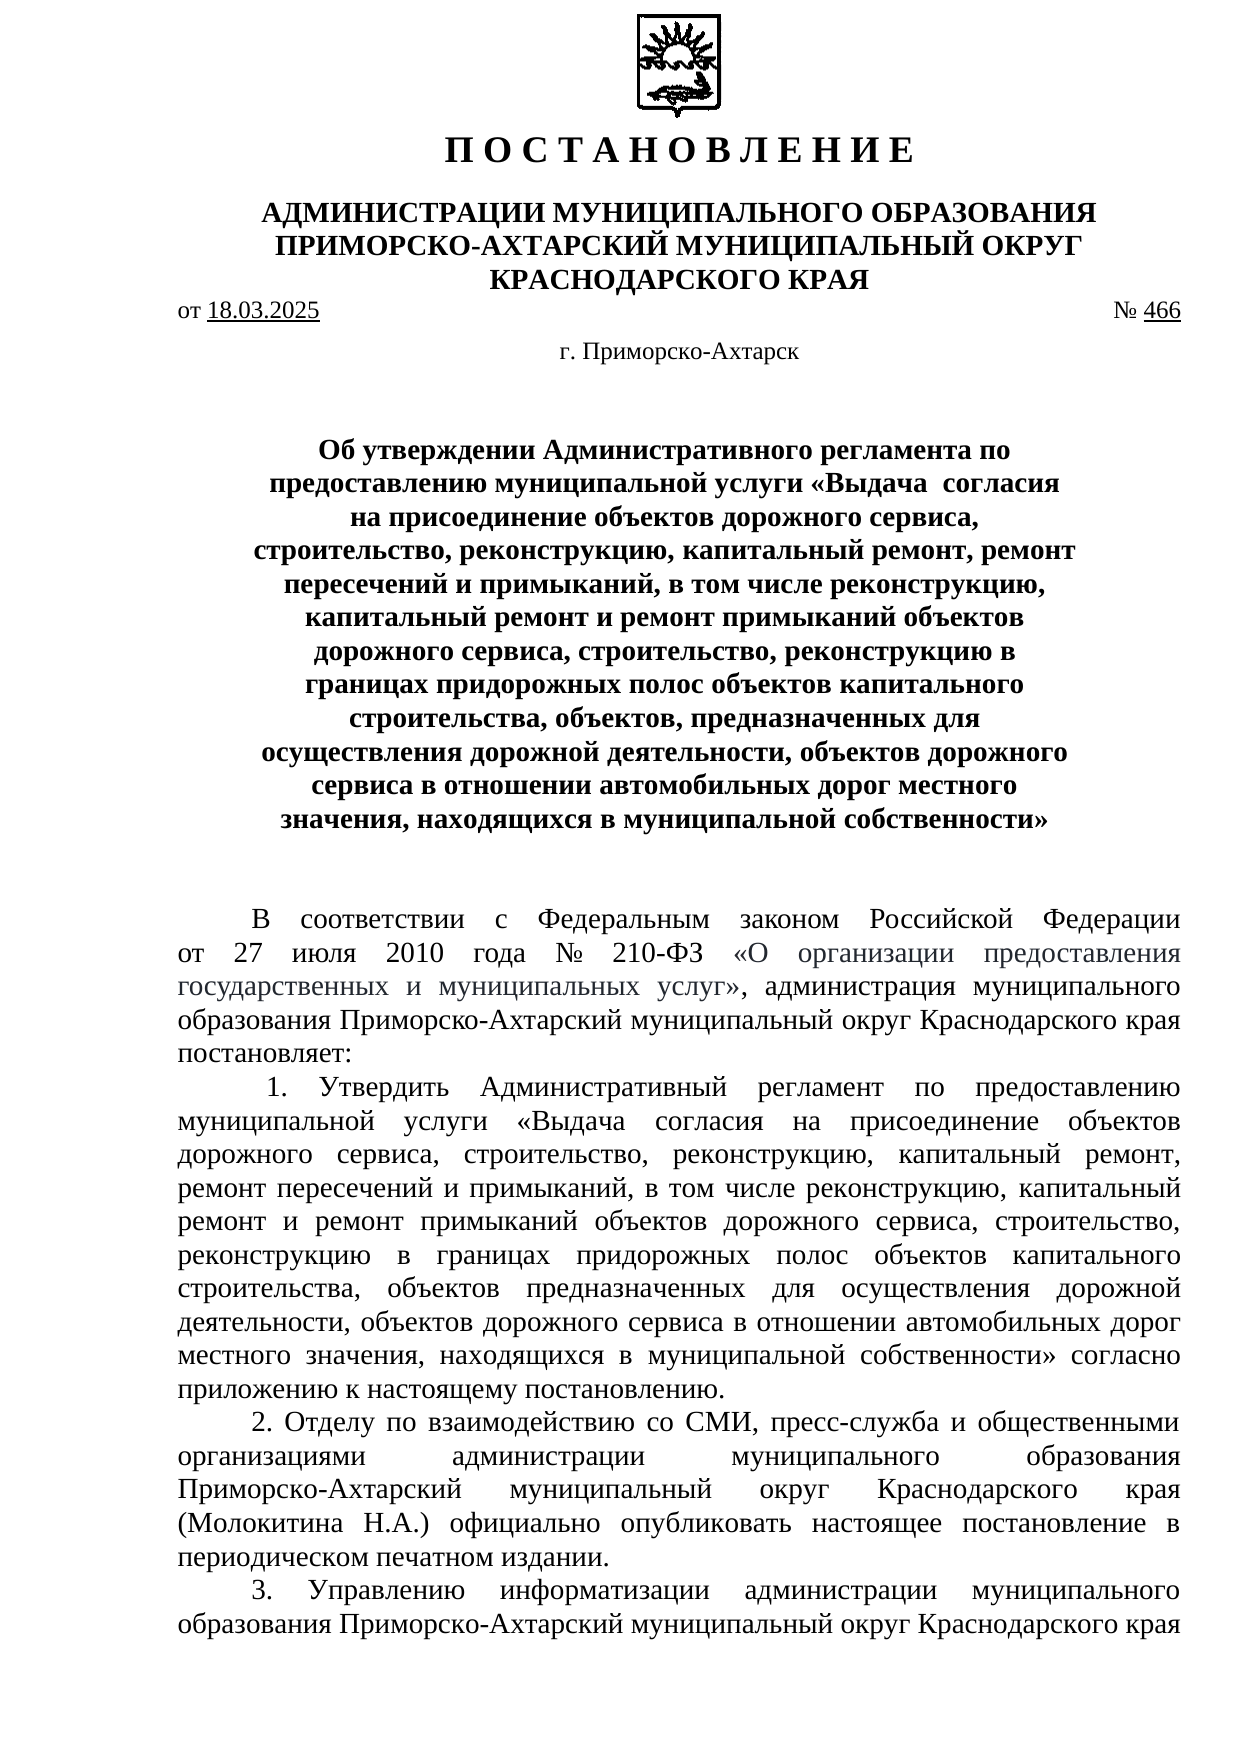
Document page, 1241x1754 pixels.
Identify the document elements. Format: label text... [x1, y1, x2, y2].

text КРАСНОДАРСКОГО КРАЯ [177, 262, 1181, 295]
text 1. Утвердить Административный регламент по предоставлению муниципальной услуги «Выдача согласия на присоединение объектов дорожного сервиса, строительство, реконструкцию, капитальный ремонт, ремонт пересечений и примыканий, в том числе реконструкцию, капитальный ремонт и ремонт примыканий объектов дорожного сервиса, строительство, реконструкцию в границах придорожных полос объектов капитального строительства, объектов предназначенных для осуществления дорожной деятельности, объектов дорожного сервиса в отношении автомобильных дорог местного значения, находящихся в муниципальной собственности» согласно приложению к настоящему постановлению. [177, 1069, 1181, 1404]
text В соответствии с Федеральным законом Российской Федерации от 27 июля 2010 года № 210-ФЗ «О организации предоставления государственных и муниципальных услуг», администрация муниципального образования Приморско-Ахтарский муниципальный округ Краснодарского края постановляет: [177, 901, 1181, 1069]
text АДМИНИСТРАЦИИ МУНИЦИПАЛЬНОГО ОБРАЗОВАНИЯ [177, 195, 1181, 228]
text Об утверждении Административного регламента по предоставлению муниципальной услуги «Выдача согласия на присоединение объектов дорожного сервиса, строительство, реконструкцию, капитальный ремонт, ремонт пересечений и примыканий, в том числе реконструкцию, капитальный ремонт и ремонт примыканий объектов дорожного сервиса, строительство, реконструкцию в границах придорожных полос объектов капитального строительства, объектов, предназначенных для осуществления дорожной деятельности, объектов дорожного сервиса в отношении автомобильных дорог местного значения, находящихся в муниципальной собственности» [251, 432, 1078, 834]
text П О С Т А Н О В Л Е Н И Е [177, 127, 1181, 171]
text г. Приморско-Ахтарск [177, 336, 1181, 365]
text 3. Управлению информатизации администрации муниципального образования Приморско-Ахтарский муниципальный округ Краснодарского края [177, 1572, 1181, 1639]
text от 18.03.2025 № 466 [177, 295, 1181, 324]
picture [637, 14, 722, 118]
text 2. Отделу по взаимодействию со СМИ, пресс-служба и общественными организациями администрации муниципального образования Приморско-Ахтарский муниципальный округ Краснодарского края (Молокитина Н.А.) официально опубликовать настоящее постановление в периодическом печатном издании. [177, 1404, 1181, 1572]
text ПРИМОРСКО-АХТАРСКИЙ МУНИЦИПАЛЬНЫЙ ОКРУГ [177, 228, 1181, 262]
